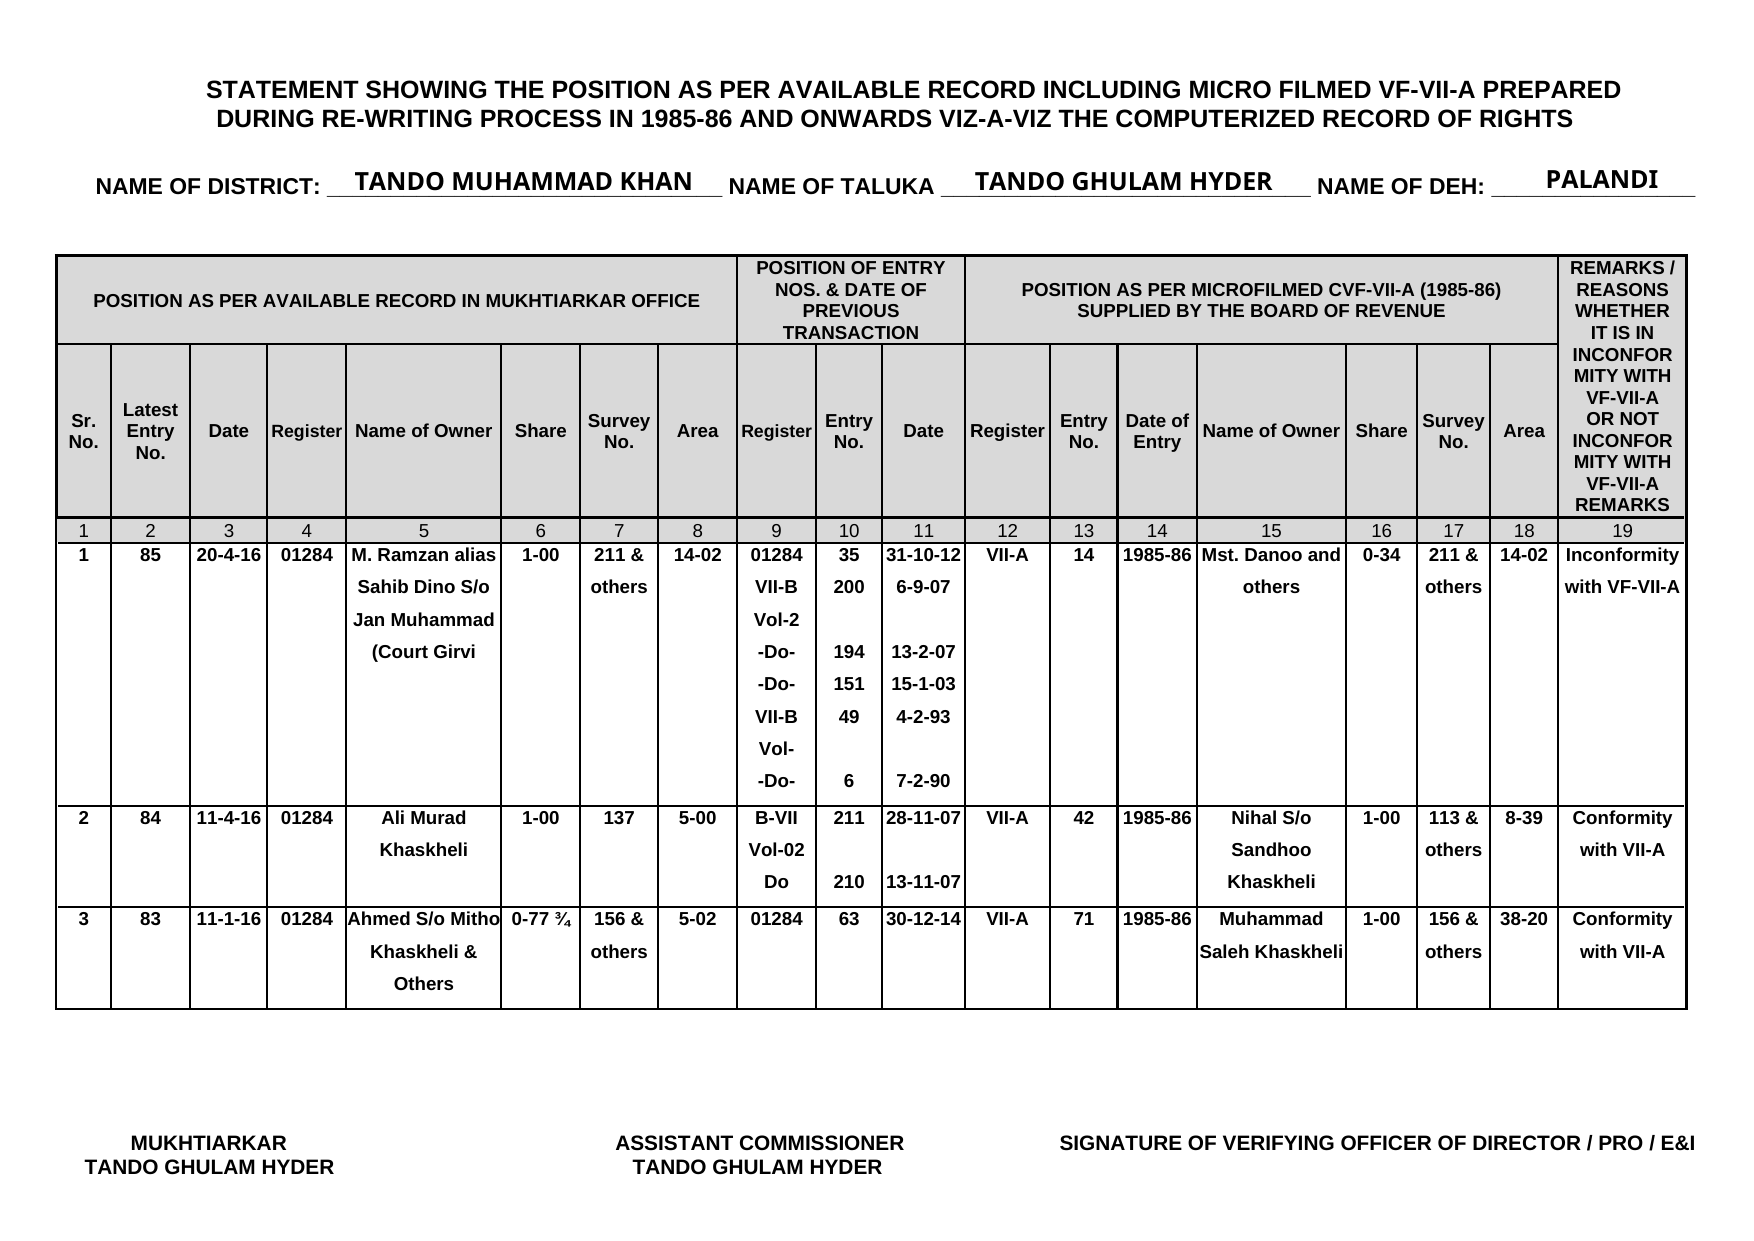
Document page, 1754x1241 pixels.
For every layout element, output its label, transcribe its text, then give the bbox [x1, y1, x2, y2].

table_cell 10 [817, 519, 881, 542]
table_cell 5-00 [659, 807, 736, 906]
table_cell Area [659, 345, 736, 516]
table_cell B-VII Vol-02 Do [738, 807, 815, 906]
table_cell 14 [1051, 544, 1116, 805]
table_cell Survey No. [1418, 345, 1489, 516]
table_header REMARKS / REASONS WHETHER IT IS IN INCONFORMITY WITH VF-VII-A OR NOT INCONFORMITY WITH VF-VII-A REMARKS [1559, 257, 1685, 516]
table_cell Date of Entry [1119, 345, 1196, 516]
table_cell 38-20 [1491, 908, 1557, 1007]
table_cell 14-02 [1491, 544, 1557, 805]
table_cell 1 [57, 542, 110, 805]
table_cell 2 [112, 519, 189, 542]
table_cell 156 & others [1418, 908, 1489, 1007]
table_cell 1-00 [1347, 908, 1416, 1007]
table_cell 7 [581, 519, 657, 542]
table_cell 211 210 [817, 807, 881, 906]
table_cell 1-00 [502, 544, 579, 805]
table_cell 19 [1559, 516, 1685, 542]
table_cell 3 [191, 519, 266, 542]
table_cell M. Ramzan alias Sahib Dino S/o Jan Muhammad (Court Girvi [347, 544, 500, 805]
table_cell 31-10-12 6-9-07 13-2-07 15-1-03 4-2-93 7-2-90 [883, 544, 964, 805]
table_cell 137 [581, 807, 657, 906]
table_cell 71 [1051, 908, 1116, 1007]
table_cell 35 200 194 151 49 6 [817, 544, 881, 805]
table_cell Nihal S/o Sandhoo Khaskheli [1198, 807, 1345, 906]
table_cell 1-00 [1347, 807, 1416, 906]
table_cell 1 [57, 519, 110, 542]
table_cell 01284 [738, 908, 815, 1007]
table_cell Name of Owner [347, 345, 500, 516]
table_cell Area [1491, 345, 1557, 516]
table_cell Register [738, 345, 815, 516]
table_cell 4 [268, 519, 345, 542]
table_cell 11-1-16 [191, 908, 266, 1007]
table_cell Register [268, 345, 345, 516]
table_cell 17 [1418, 519, 1489, 542]
table_cell Name of Owner [1198, 345, 1345, 516]
table_cell 30-12-14 [883, 908, 964, 1007]
table_cell Entry No. [817, 345, 881, 516]
table_cell 1985-86 [1119, 807, 1196, 906]
table_cell 85 [112, 544, 189, 805]
table_cell 5-02 [659, 908, 736, 1007]
table_cell 0-34 [1347, 544, 1416, 805]
table_cell 113 & others [1418, 807, 1489, 906]
table_cell Share [502, 345, 579, 516]
table_cell Register [966, 345, 1049, 516]
table_cell Entry No. [1051, 345, 1116, 516]
table_cell 11-4-16 [191, 807, 266, 906]
table_cell Sr. No. [58, 345, 110, 516]
table_cell 15 [1198, 519, 1345, 542]
table_cell 1985-86 [1119, 908, 1196, 1007]
table_cell VII-A [966, 544, 1049, 805]
table_cell Conformity with VII-A [1559, 906, 1685, 1007]
table_cell 84 [112, 807, 189, 906]
table_cell 12 [966, 519, 1049, 542]
table_cell 8-39 [1491, 807, 1557, 906]
table_cell 14 [1119, 519, 1196, 542]
table_cell 16 [1347, 519, 1416, 542]
table_cell Date [191, 345, 266, 516]
table_cell 1985-86 [1119, 544, 1196, 805]
table_cell 20-4-16 [191, 544, 266, 805]
table_cell Ahmed S/o Mitho Khaskheli & Others [347, 908, 500, 1007]
table_header POSITION OF ENTRY NOS. & DATE OF PREVIOUS TRANSACTION [738, 257, 964, 343]
table_cell 156 & others [581, 908, 657, 1007]
table_cell VII-A [966, 908, 1049, 1007]
table_cell 18 [1491, 519, 1557, 542]
table_cell Ali Murad Khaskheli [347, 807, 500, 906]
table_cell 0-77 ¾ [502, 908, 579, 1007]
table_cell 1-00 [502, 807, 579, 906]
table_cell Share [1347, 345, 1416, 516]
table_cell Survey No. [581, 345, 657, 516]
table_cell 14-02 [659, 544, 736, 805]
table_cell 11 [883, 519, 964, 542]
table_cell Mst. Danoo and others [1198, 544, 1345, 805]
table_cell Date [883, 345, 964, 516]
table_cell 83 [112, 908, 189, 1007]
table_cell 28-11-07 13-11-07 [883, 807, 964, 906]
table_cell 9 [738, 519, 815, 542]
table_cell 211 & others [581, 544, 657, 805]
table_cell 3 [57, 906, 110, 1007]
table_cell 6 [502, 519, 579, 542]
table_cell Conformity with VII-A [1559, 805, 1685, 906]
table_cell 01284 [268, 908, 345, 1007]
table_cell 8 [659, 519, 736, 542]
table_cell Inconformity with VF-VII-A [1559, 542, 1685, 805]
table_header POSITION AS PER AVAILABLE RECORD IN MUKHTIARKAR OFFICE [58, 257, 736, 343]
table_cell 13 [1051, 519, 1116, 542]
table_header POSITION AS PER MICROFILMED CVF-VII-A (1985-86) SUPPLIED BY THE BOARD OF REVENUE [966, 257, 1557, 343]
table_cell 42 [1051, 807, 1116, 906]
table_cell 2 [57, 805, 110, 906]
table_cell 01284 [268, 807, 345, 906]
table_cell 211 & others [1418, 544, 1489, 805]
table_cell 63 [817, 908, 881, 1007]
table_cell VII-A [966, 807, 1049, 906]
table_cell 01284 VII-B Vol-2 -Do- -Do- VII-B Vol- -Do- [738, 544, 815, 805]
table_cell Muhammad Saleh Khaskheli [1198, 908, 1345, 1007]
table_cell 5 [347, 519, 500, 542]
table_cell Latest Entry No. [112, 345, 189, 516]
table_cell 01284 [268, 544, 345, 805]
